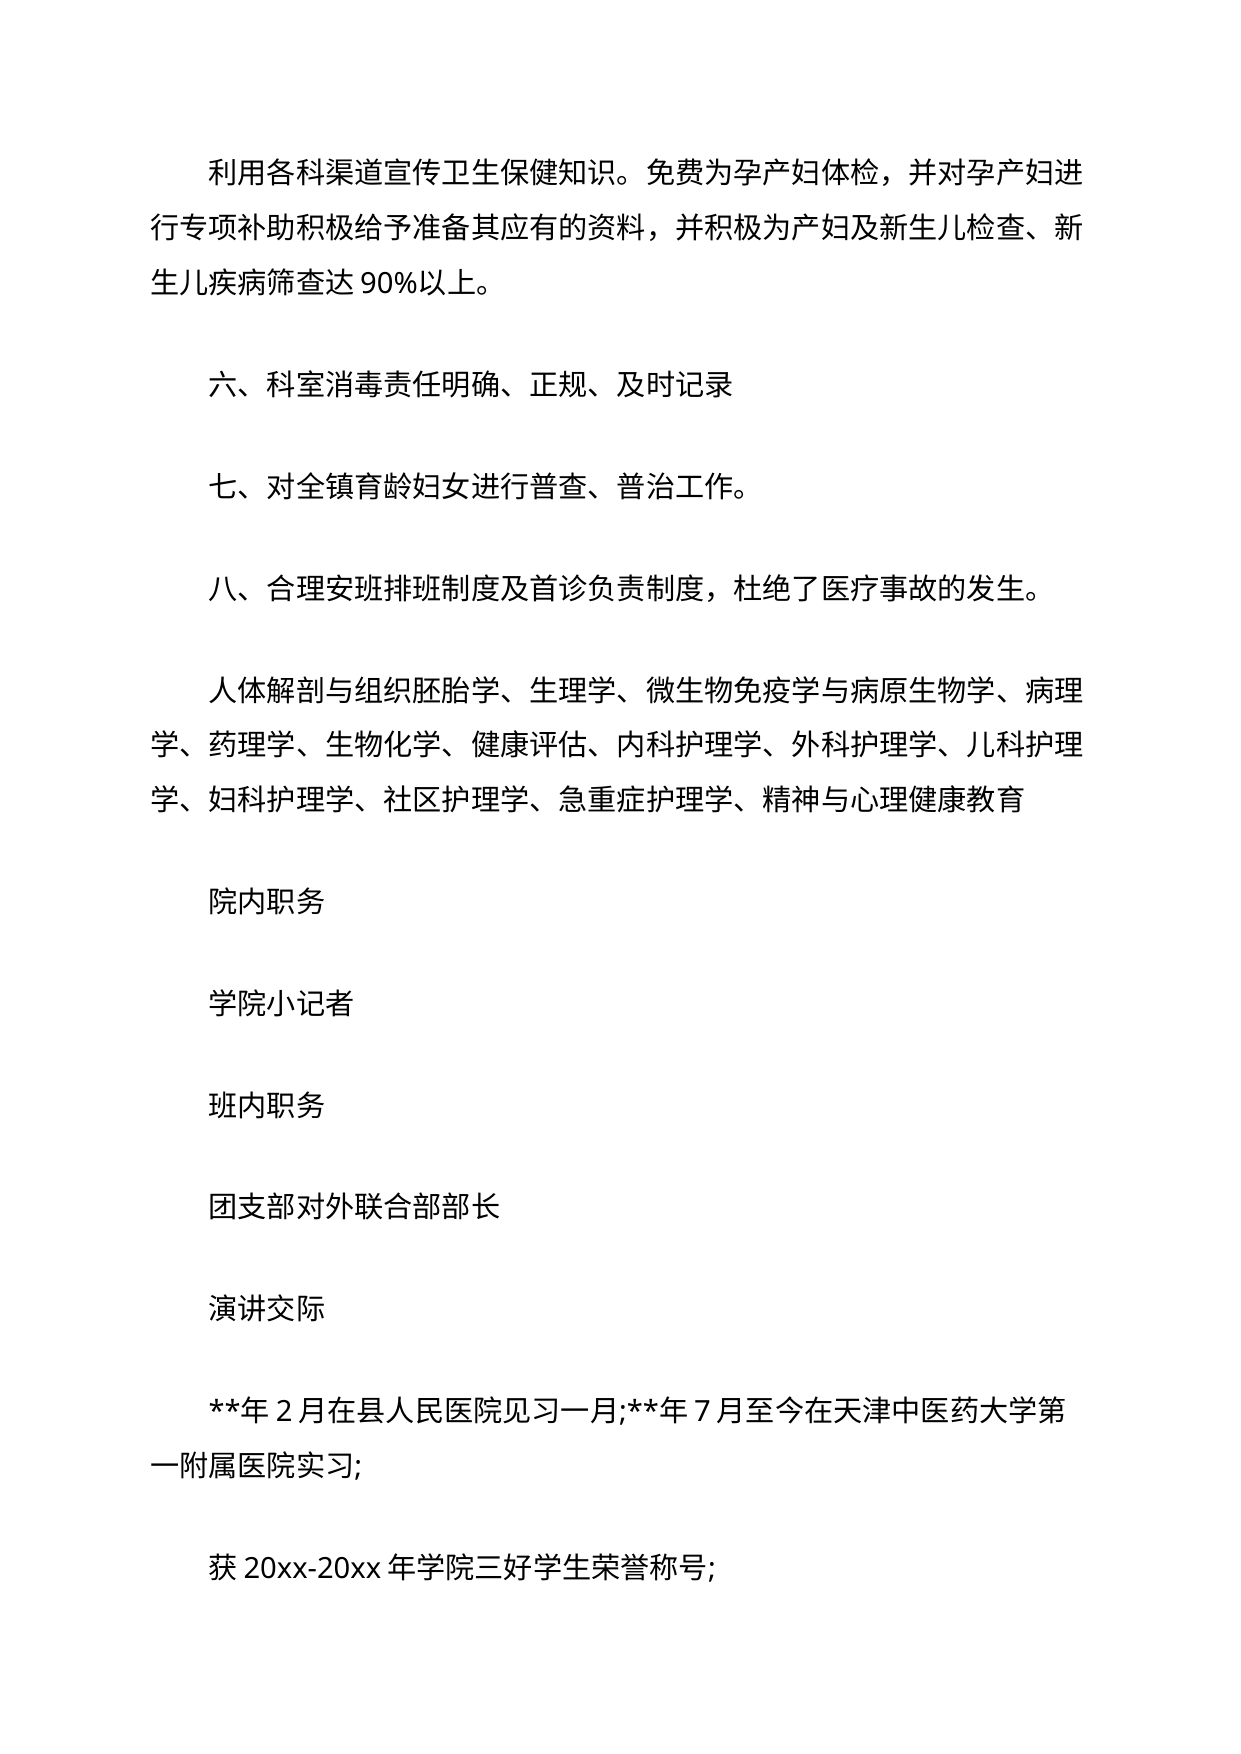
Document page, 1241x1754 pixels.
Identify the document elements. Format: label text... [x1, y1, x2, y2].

text 八、合理安班排班制度及首诊负责制度，杜绝了医疗事故的发生。 [150, 565, 1090, 608]
text 六、科室消毒责任明确、正规、及时记录 [150, 362, 1090, 404]
text 团支部对外联合部部长 [150, 1184, 1090, 1226]
text 班内职务 [150, 1082, 1090, 1124]
text 演讲交际 [150, 1286, 1090, 1328]
text 学院小记者 [150, 980, 1090, 1023]
text 利用各科渠道宣传卫生保健知识。免费为孕产妇体检，并对孕产妇进行专项补助积极给予准备其应有的资料，并积极为产妇及新生儿检查、新生儿疾病筛查达90%以上。 [150, 150, 1090, 302]
text **年2月在县人民医院见习一月;**年7月至今在天津中医药大学第一附属医院实习; [150, 1387, 1090, 1485]
text 获20xx-20xx年学院三好学生荣誉称号; [150, 1544, 1090, 1587]
text 人体解剖与组织胚胎学、生理学、微生物免疫学与病原生物学、病理学、药理学、生物化学、健康评估、内科护理学、外科护理学、儿科护理学、妇科护理学、社区护理学、急重症护理学、精神与心理健康教育 [150, 667, 1090, 819]
text 院内职务 [150, 879, 1090, 921]
text 七、对全镇育龄妇女进行普查、普治工作。 [150, 463, 1090, 506]
